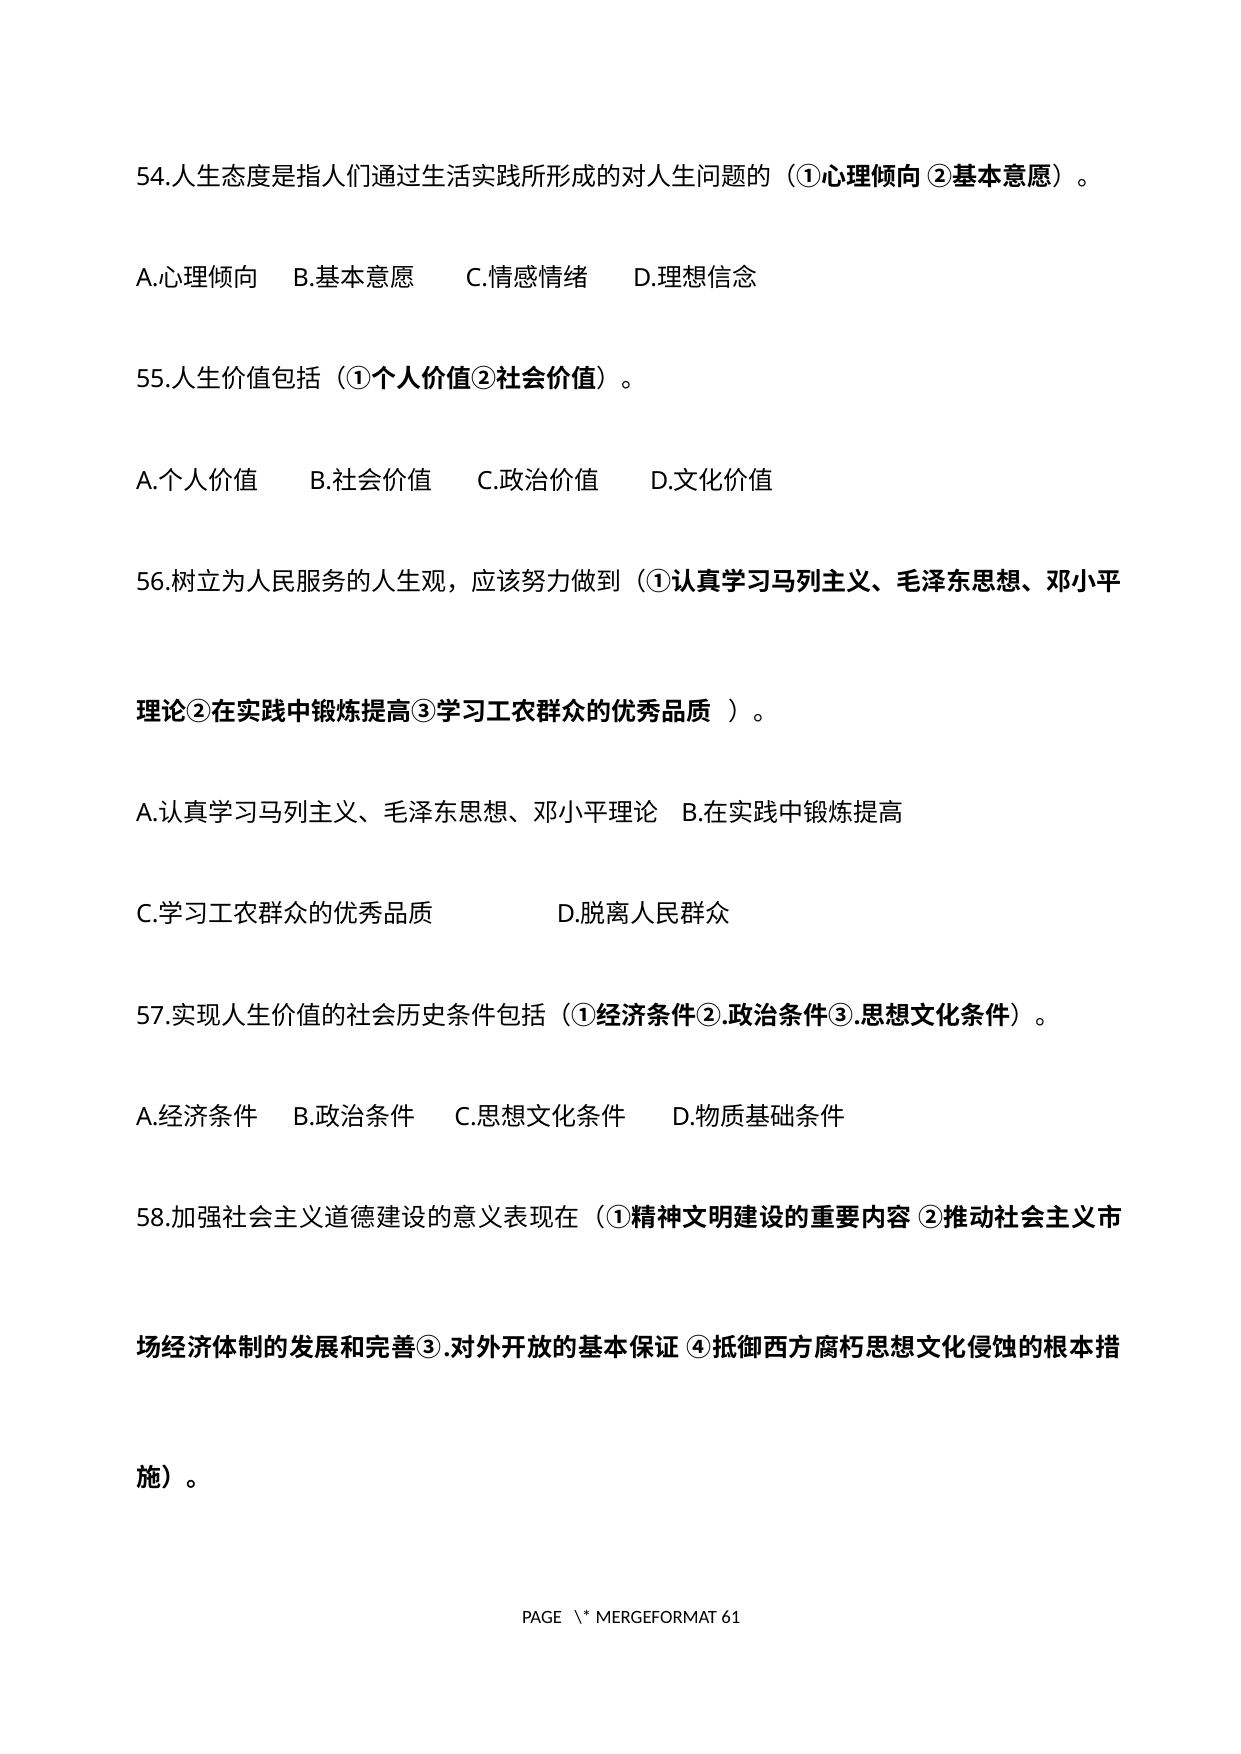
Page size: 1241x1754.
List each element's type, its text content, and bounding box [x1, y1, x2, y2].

text 57.实现人生价值的社会历史条件包括（①经济条件②.政治条件③.思想文化条件）。 [136, 981, 1122, 1046]
text 56.树立为人民服务的人生观，应该努力做到（①认真学习马列主义、毛泽东思想、邓小平理论②在实践中锻炼提高③学习工农群众的优秀品质 ）。 [136, 547, 1122, 742]
text A.认真学习马列主义、毛泽东思想、邓小平理论 B.在实践中锻炼提高 [136, 778, 1122, 843]
text 58.加强社会主义道德建设的意义表现在（①精神文明建设的重要内容 ②推动社会主义市场经济体制的发展和完善③.对外开放的基本保证 ④抵御西方腐朽思想文化侵蚀的根本措施）。 [136, 1183, 1122, 1508]
text A.经济条件 B.政治条件 C.思想文化条件 D.物质基础条件 [136, 1082, 1122, 1147]
text A.心理倾向 B.基本意愿 C.情感情绪 D.理想信念 [136, 243, 1122, 308]
text A.个人价值 B.社会价值 C.政治价值 D.文化价值 [136, 446, 1122, 511]
text 54.人生态度是指人们通过生活实践所形成的对人生问题的（①心理倾向 ②基本意愿）。 [136, 142, 1122, 207]
text C.学习工农群众的优秀品质 D.脱离人民群众 [136, 879, 1122, 944]
text 55.人生价值包括（①个人价值②社会价值）。 [136, 344, 1122, 409]
